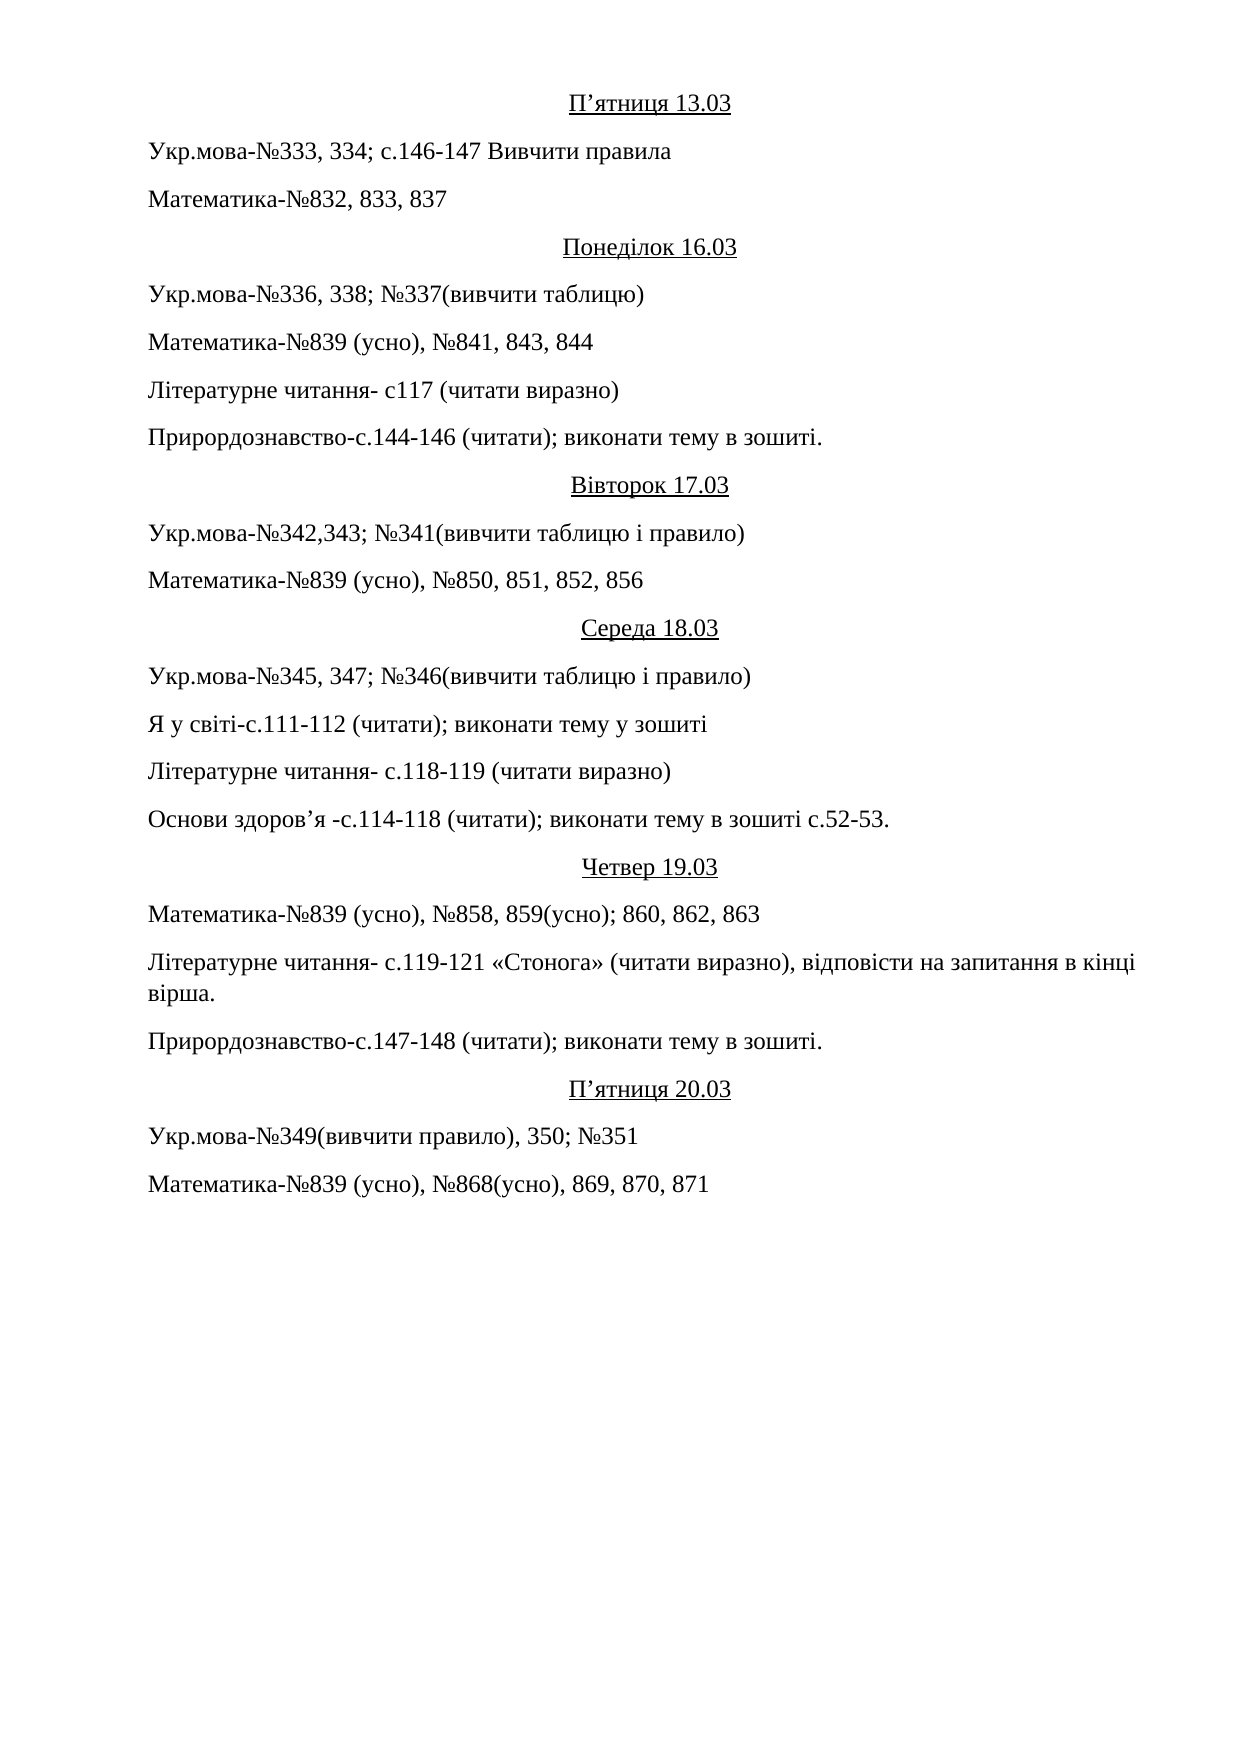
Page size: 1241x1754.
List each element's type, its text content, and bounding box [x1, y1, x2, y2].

text Середа 18.03 [148, 613, 1152, 642]
text Укр.мова-№336, 338; №337(вивчити таблицю) [148, 279, 1152, 308]
text Понеділок 16.03 [148, 232, 1152, 260]
text Літературне читання- с.118-119 (читати виразно) [148, 756, 1152, 785]
text П’ятниця 20.03 [148, 1074, 1152, 1102]
text Укр.мова-№349(вивчити правило), 350; №351 [148, 1121, 1152, 1150]
text Прирордознавство-с.144-146 (читати); виконати тему в зошиті. [148, 422, 1152, 451]
text Математика-№839 (усно), №858, 859(усно); 860, 862, 863 [148, 899, 1152, 928]
text Укр.мова-№333, 334; с.146-147 Вивчити правила [148, 136, 1152, 165]
text Математика-№839 (усно), №841, 843, 844 [148, 327, 1152, 356]
text Літературне читання- с117 (читати виразно) [148, 375, 1152, 403]
text Я у світі-с.111-112 (читати); виконати тему у зошиті [148, 709, 1152, 737]
text Укр.мова-№342,343; №341(вивчити таблицю і правило) [148, 518, 1152, 547]
text Математика-№832, 833, 837 [148, 184, 1152, 213]
text Математика-№839 (усно), №868(усно), 869, 870, 871 [148, 1169, 1152, 1198]
text П’ятниця 13.03 [148, 88, 1152, 117]
text Вівторок 17.03 [148, 470, 1152, 499]
text Прирордознавство-с.147-148 (читати); виконати тему в зошиті. [148, 1026, 1152, 1055]
text Четвер 19.03 [148, 852, 1152, 881]
text Математика-№839 (усно), №850, 851, 852, 856 [148, 566, 1152, 594]
text Літературне читання- с.119-121 «Стонога» (читати виразно), відповісти на запитання в кінці вірша. [148, 947, 1152, 1007]
text Укр.мова-№345, 347; №346(вивчити таблицю і правило) [148, 661, 1152, 690]
text Основи здоров’я -с.114-118 (читати); виконати тему в зошиті с.52-53. [148, 804, 1152, 833]
